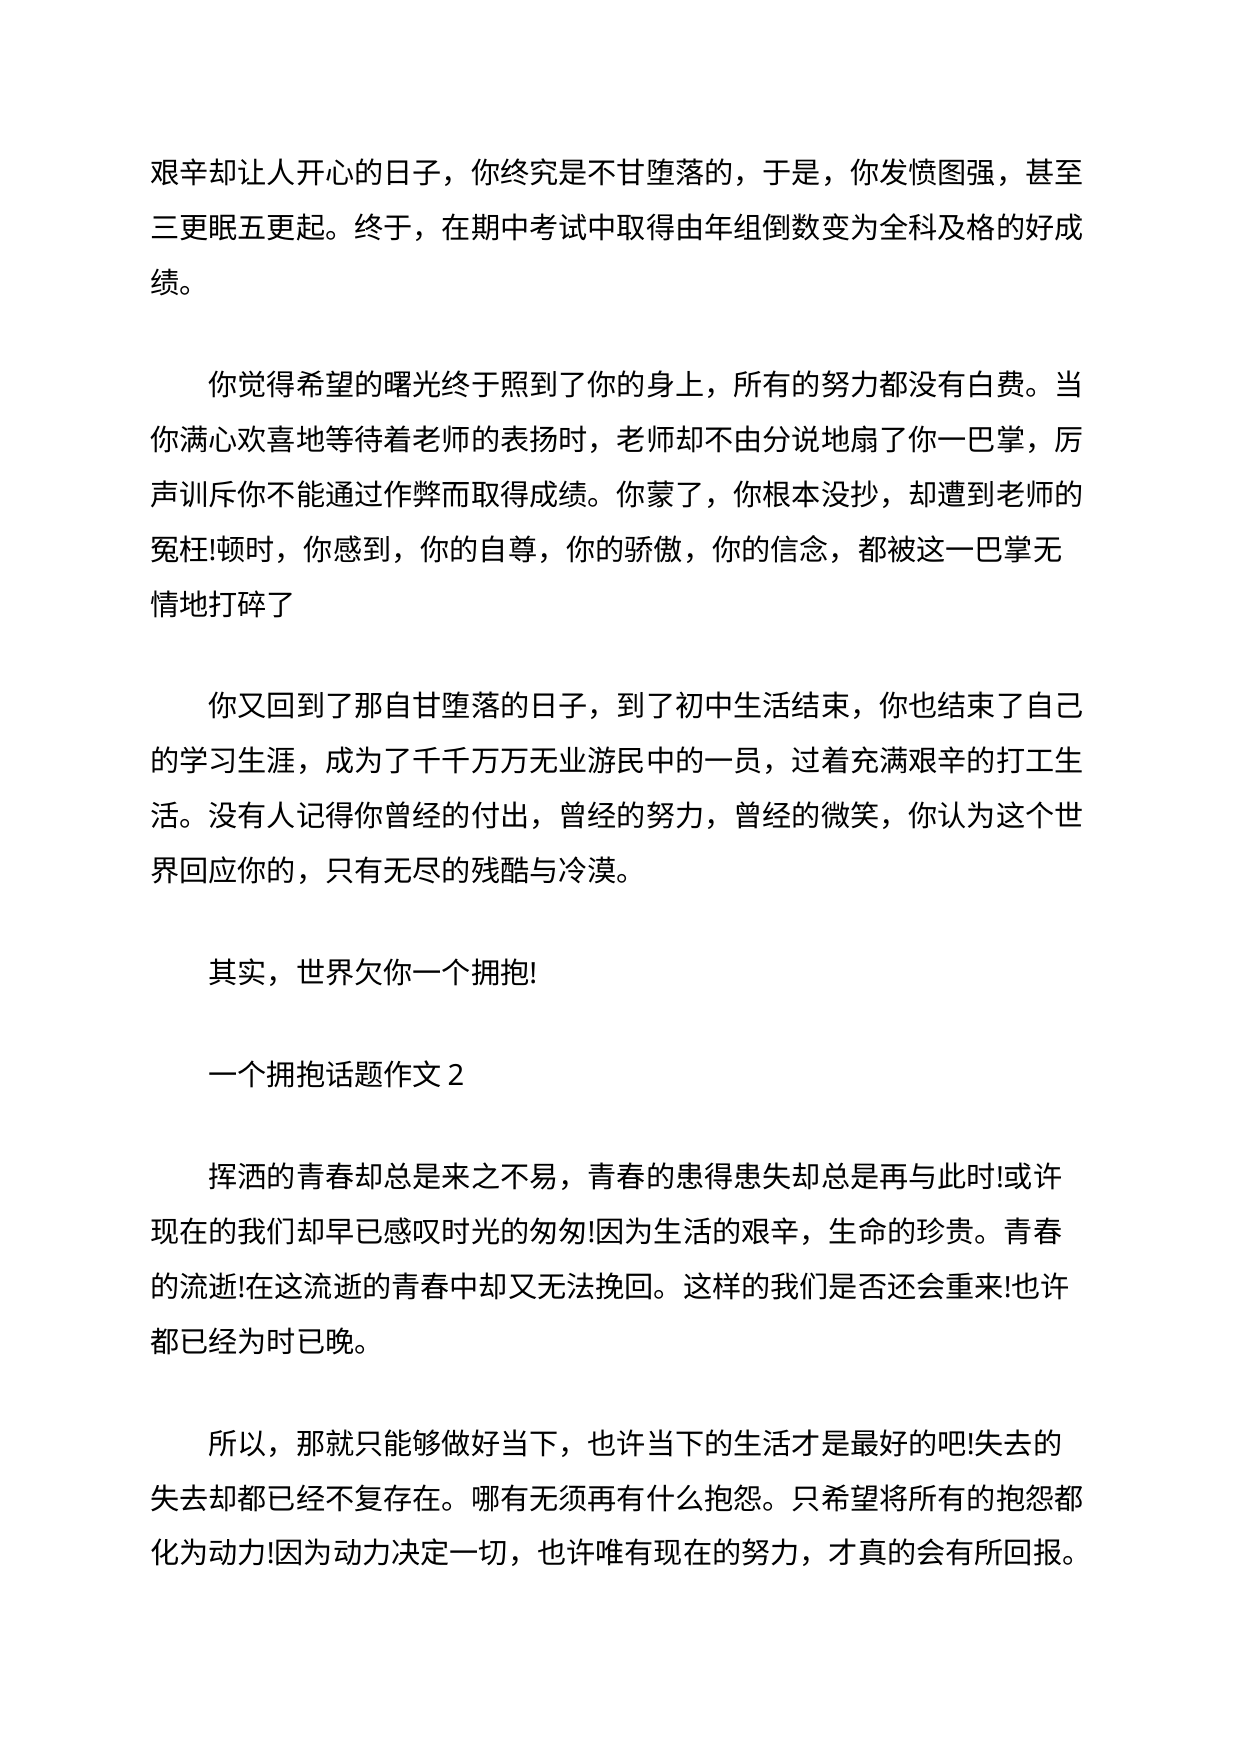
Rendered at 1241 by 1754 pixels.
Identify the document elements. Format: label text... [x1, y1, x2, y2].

text 你觉得希望的曙光终于照到了你的身上，所有的努力都没有白费。当你满心欢喜地等待着老师的表扬时，老师却不由分说地扇了你一巴掌，厉声训斥你不能通过作弊而取得成绩。你蒙了，你根本没抄，却遭到老师的冤枉!顿时，你感到，你的自尊，你的骄傲，你的信念，都被这一巴掌无情地打碎了 [150, 362, 1090, 623]
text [150, 1420, 1090, 1572]
text 挥洒的青春却总是来之不易，青春的患得患失却总是再与此时!或许现在的我们却早已感叹时光的匆匆!因为生活的艰辛，生命的珍贵。青春的流逝!在这流逝的青春中却又无法挽回。这样的我们是否还会重来!也许都已经为时已晚。 [150, 1153, 1090, 1361]
text 其实，世界欠你一个拥抱! [150, 949, 1090, 992]
text 一个拥抱话题作文2 [150, 1051, 1090, 1094]
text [150, 150, 1090, 302]
text 你又回到了那自甘堕落的日子，到了初中生活结束，你也结束了自己的学习生涯，成为了千千万万无业游民中的一员，过着充满艰辛的打工生活。没有人记得你曾经的付出，曾经的努力，曾经的微笑，你认为这个世界回应你的，只有无尽的残酷与冷漠。 [150, 683, 1090, 890]
